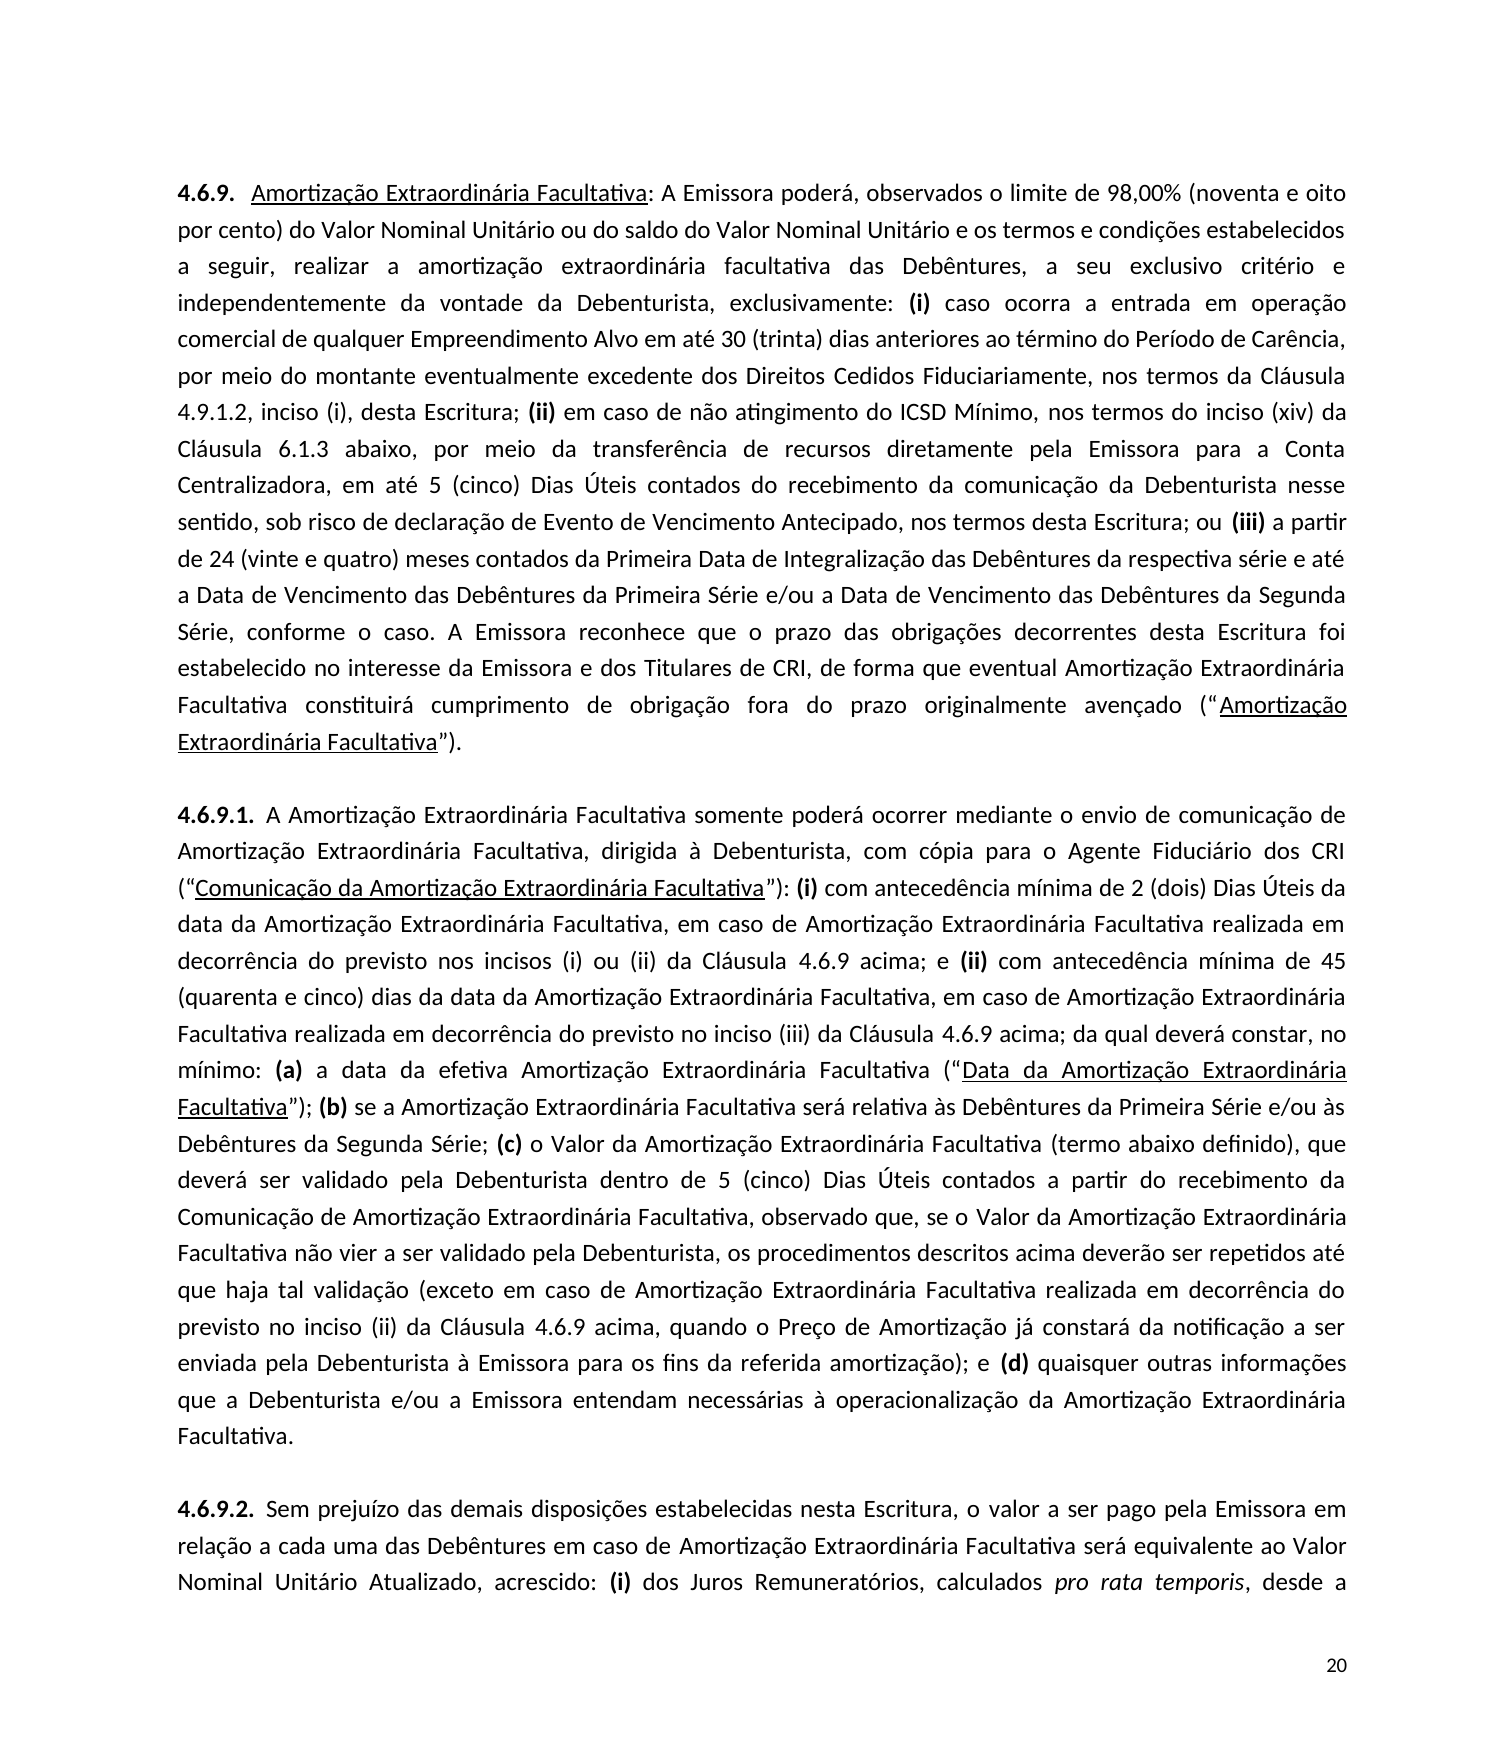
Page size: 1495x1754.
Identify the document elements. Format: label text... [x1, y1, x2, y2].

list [177, 1493, 1347, 1597]
list A Amortização Extraordinária Facultativa somente poderá ocorrer mediante o envio de comunicação de Amortização Extraordinária Facultativa, dirigida à Debenturista, com cópia para o Agente Fiduciário dos CRI (“Comunicação da Amortização Extraordinária Facultativa”): (i) com antecedência mínima de 2 (dois) Dias Úteis da data da Amortização Extraordinária Facultativa, em caso de Amortização Extraordinária Facultativa realizada em decorrência do previsto nos incisos (i) ou (ii) da Cláusula 4.6.8 acima; e (ii) com antecedência mínima de 45 (quarenta e cinco) dias da data da Amortização Extraordinária Facultativa, em caso de Amortização Extraordinária Facultativa realizada em decorrência do previsto no inciso (iii) da Cláusula 4.6.8 acima; da qual deverá constar, no mínimo: (a) a data da efetiva Amortização Extraordinária Facultativa (“Data da Amortização Extraordinária Facultativa”); (b) se a Amortização Extraordinária Facultativa será relativa às Debêntures da Primeira Série e/ou às Debêntures da Segunda Série; (c) o Valor da Amortização Extraordinária Facultativa (termo abaixo definido), que deverá ser validado pela Debenturista dentro de 5 (cinco) Dias Úteis contados a partir do recebimento da Comunicação de Amortização Extraordinária Facultativa, observado que, se o Valor da Amortização Extraordinária Facultativa não vier a ser validado pela Debenturista, os procedimentos descritos acima deverão ser repetidos até que haja tal validação (exceto em caso de Amortização Extraordinária Facultativa realizada em decorrência do previsto no inciso (ii) da Cláusula 4.6.8 acima, quando o Preço de Amortização já constará da notificação a ser enviada pela Debenturista à Emissora para os fins da referida amortização); e (d) quaisquer outras informações que a Debenturista e/ou a Emissora entendam necessárias à operacionalização da Amortização Extraordinária Facultativa. [177, 799, 1347, 1451]
list Amortização Extraordinária Facultativa: A Emissora poderá, observados o limite de 98,00% (noventa e oito por cento) do Valor Nominal Unitário ou do saldo do Valor Nominal Unitário e os termos e condições estabelecidos a seguir, realizar a amortização extraordinária facultativa das Debêntures, a seu exclusivo critério e independentemente da vontade da Debenturista, exclusivamente: (i) caso ocorra a entrada em operação comercial de qualquer Empreendimento Alvo em até 30 (trinta) dias anteriores ao término do Período de Carência, por meio do montante eventualmente excedente dos Direitos Cedidos Fiduciariamente, nos termos da Cláusula 4.9.1.2, inciso (i), desta Escritura; (ii) em caso de não atingimento do ICSD Mínimo, nos termos do inciso (xiv) da Cláusula 6.1.3 abaixo, por meio da transferência de recursos diretamente pela Emissora para a Conta Centralizadora, em até 5 (cinco) Dias Úteis contados do recebimento da comunicação da Debenturista nesse sentido, sob risco de declaração de Evento de Vencimento Antecipado, nos termos desta Escritura; ou (iii) a partir de 24 (vinte e quatro) meses contados da Primeira Data de Integralização das Debêntures da respectiva série e até a Data de Vencimento das Debêntures da Primeira Série e/ou a Data de Vencimento das Debêntures da Segunda Série, conforme o caso. A Emissora reconhece que o prazo das obrigações decorrentes desta Escritura foi estabelecido no interesse da Emissora e dos Titulares de CRI, de forma que eventual Amortização Extraordinária Facultativa constituirá cumprimento de obrigação fora do prazo originalmente avençado (“Amortização Extraordinária Facultativa”). [177, 177, 1347, 756]
